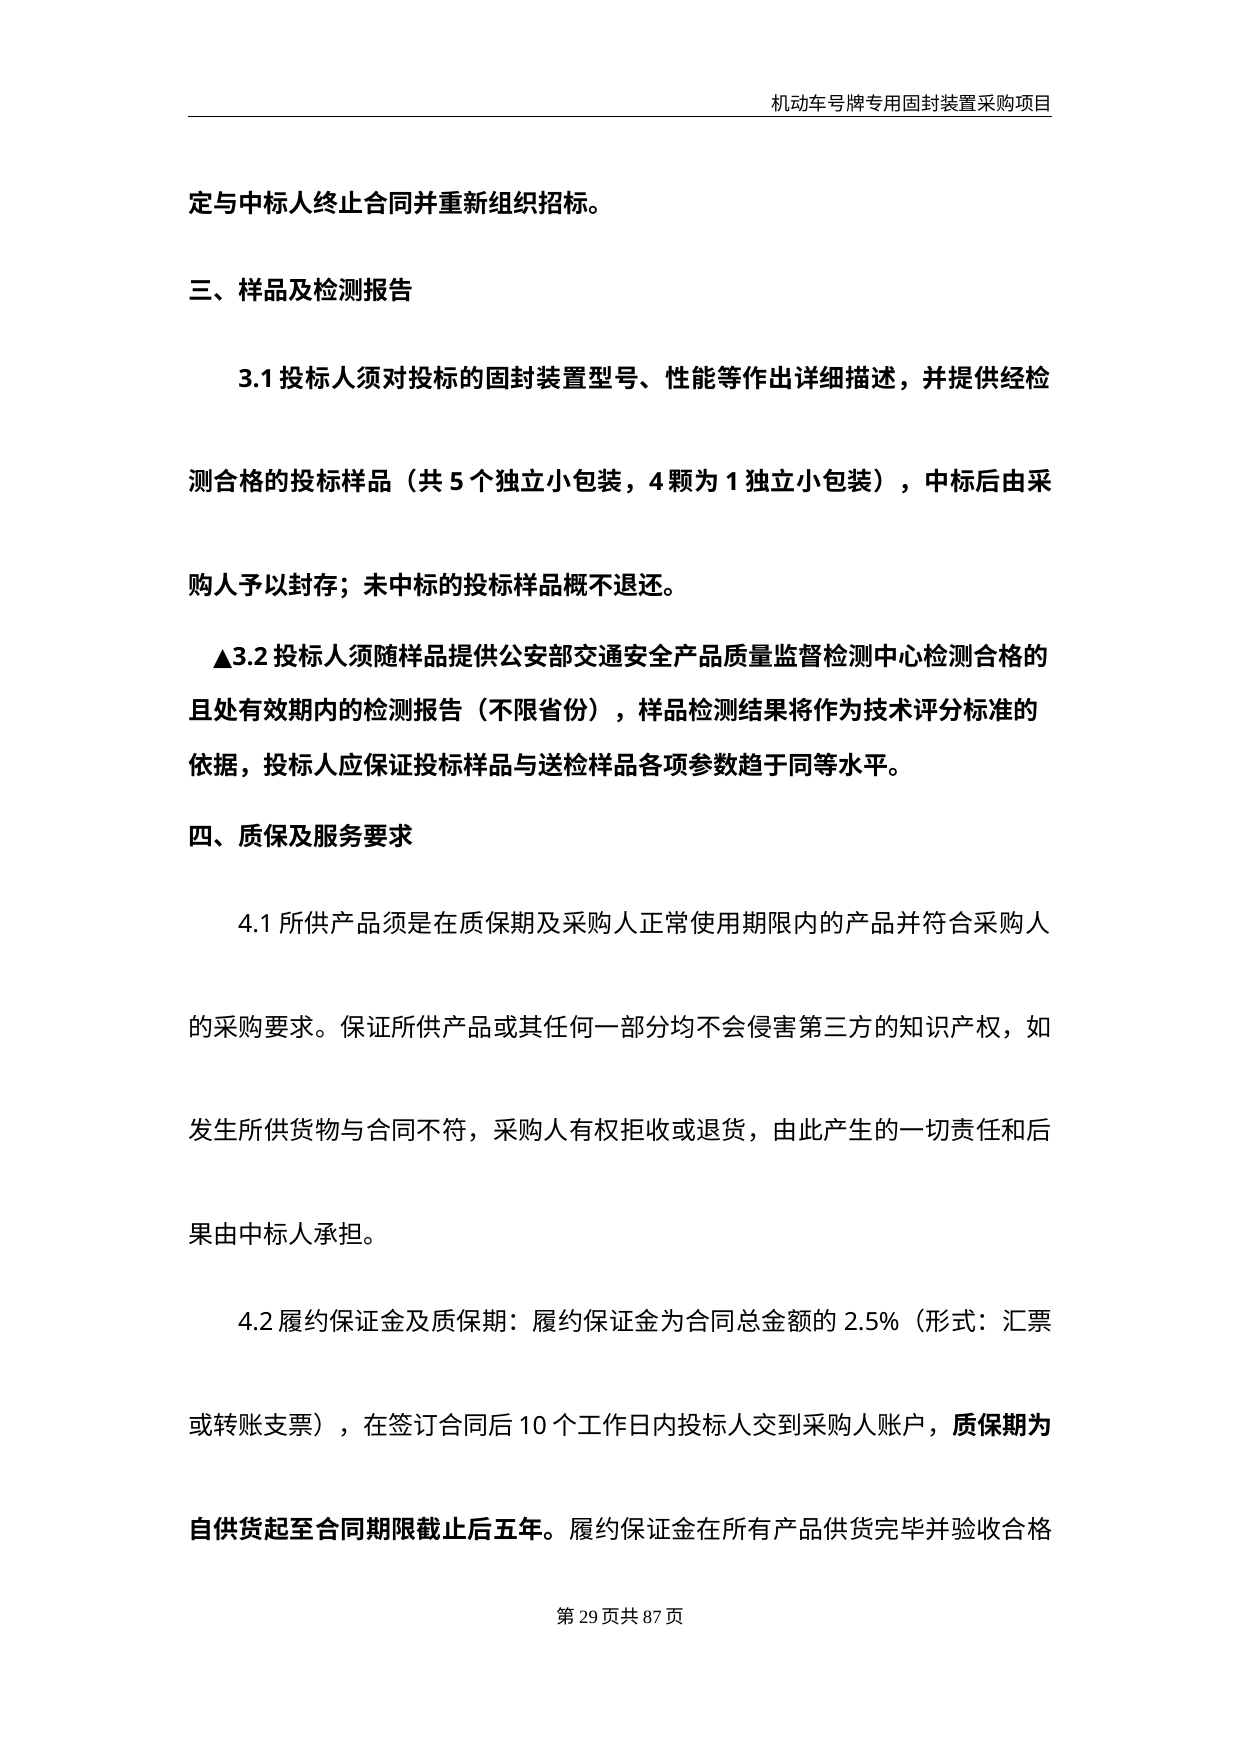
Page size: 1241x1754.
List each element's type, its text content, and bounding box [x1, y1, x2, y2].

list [188, 167, 1052, 236]
text ▲3.2投标人须随样品提供公安部交通安全产品质量监督检测中心检测合格的且处有效期内的检测报告（不限省份），样品检测结果将作为技术评分标准的依据，投标人应保证投标样品与送检样品各项参数趋于同等水平。 [188, 636, 1052, 781]
list 3.1投标人须对投标的固封装置型号、性能等作出详细描述，并提供经检测合格的投标样品（共5个独立小包装，4颗为1独立小包装），中标后由采购人予以封存；未中标的投标样品概不退还。 [188, 342, 1052, 618]
list 四、质保及服务要求 [188, 799, 1052, 869]
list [188, 1285, 1052, 1562]
list 三、样品及检测报告 [188, 254, 1052, 323]
list 4.1所供产品须是在质保期及采购人正常使用期限内的产品并符合采购人的采购要求。保证所供产品或其任何一部分均不会侵害第三方的知识产权，如发生所供货物与合同不符，采购人有权拒收或退货，由此产生的一切责任和后果由中标人承担。 [188, 887, 1052, 1267]
